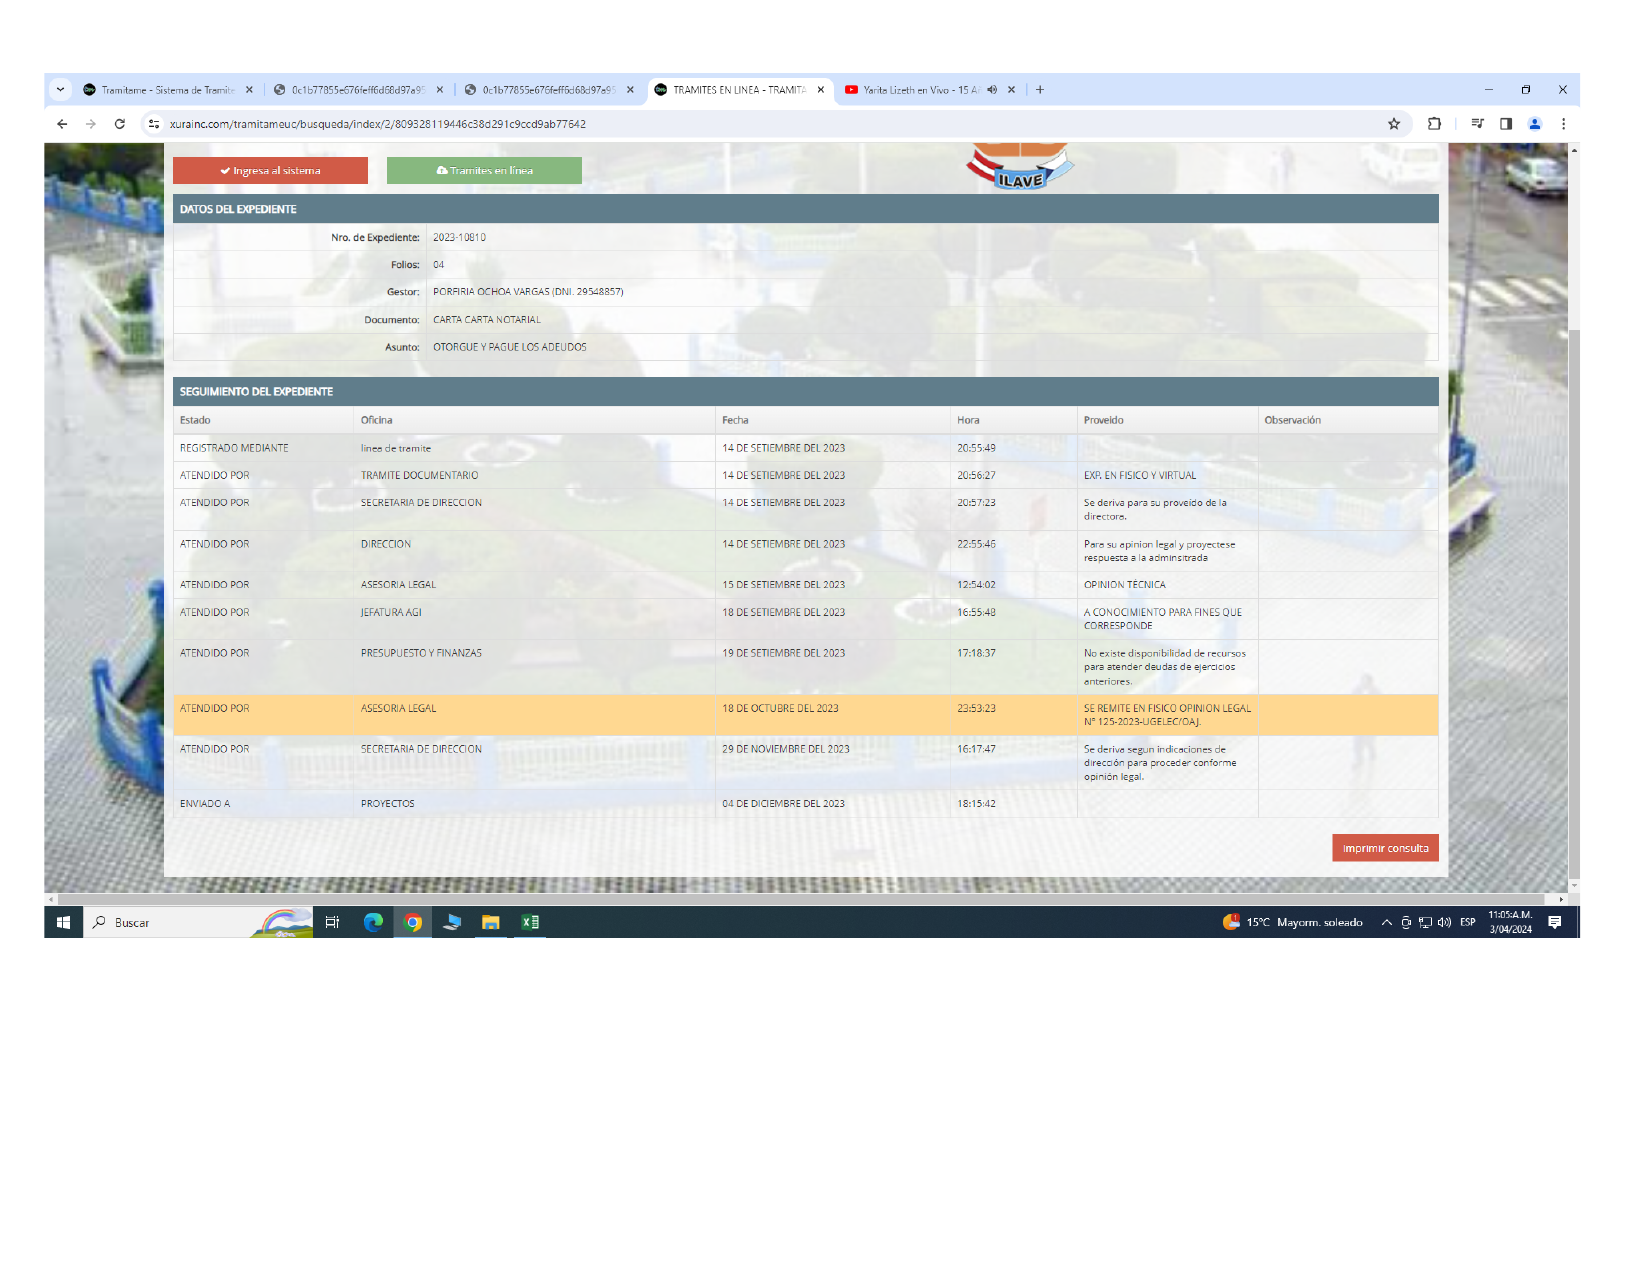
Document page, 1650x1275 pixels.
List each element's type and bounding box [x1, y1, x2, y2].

picture [44, 73, 1580, 938]
